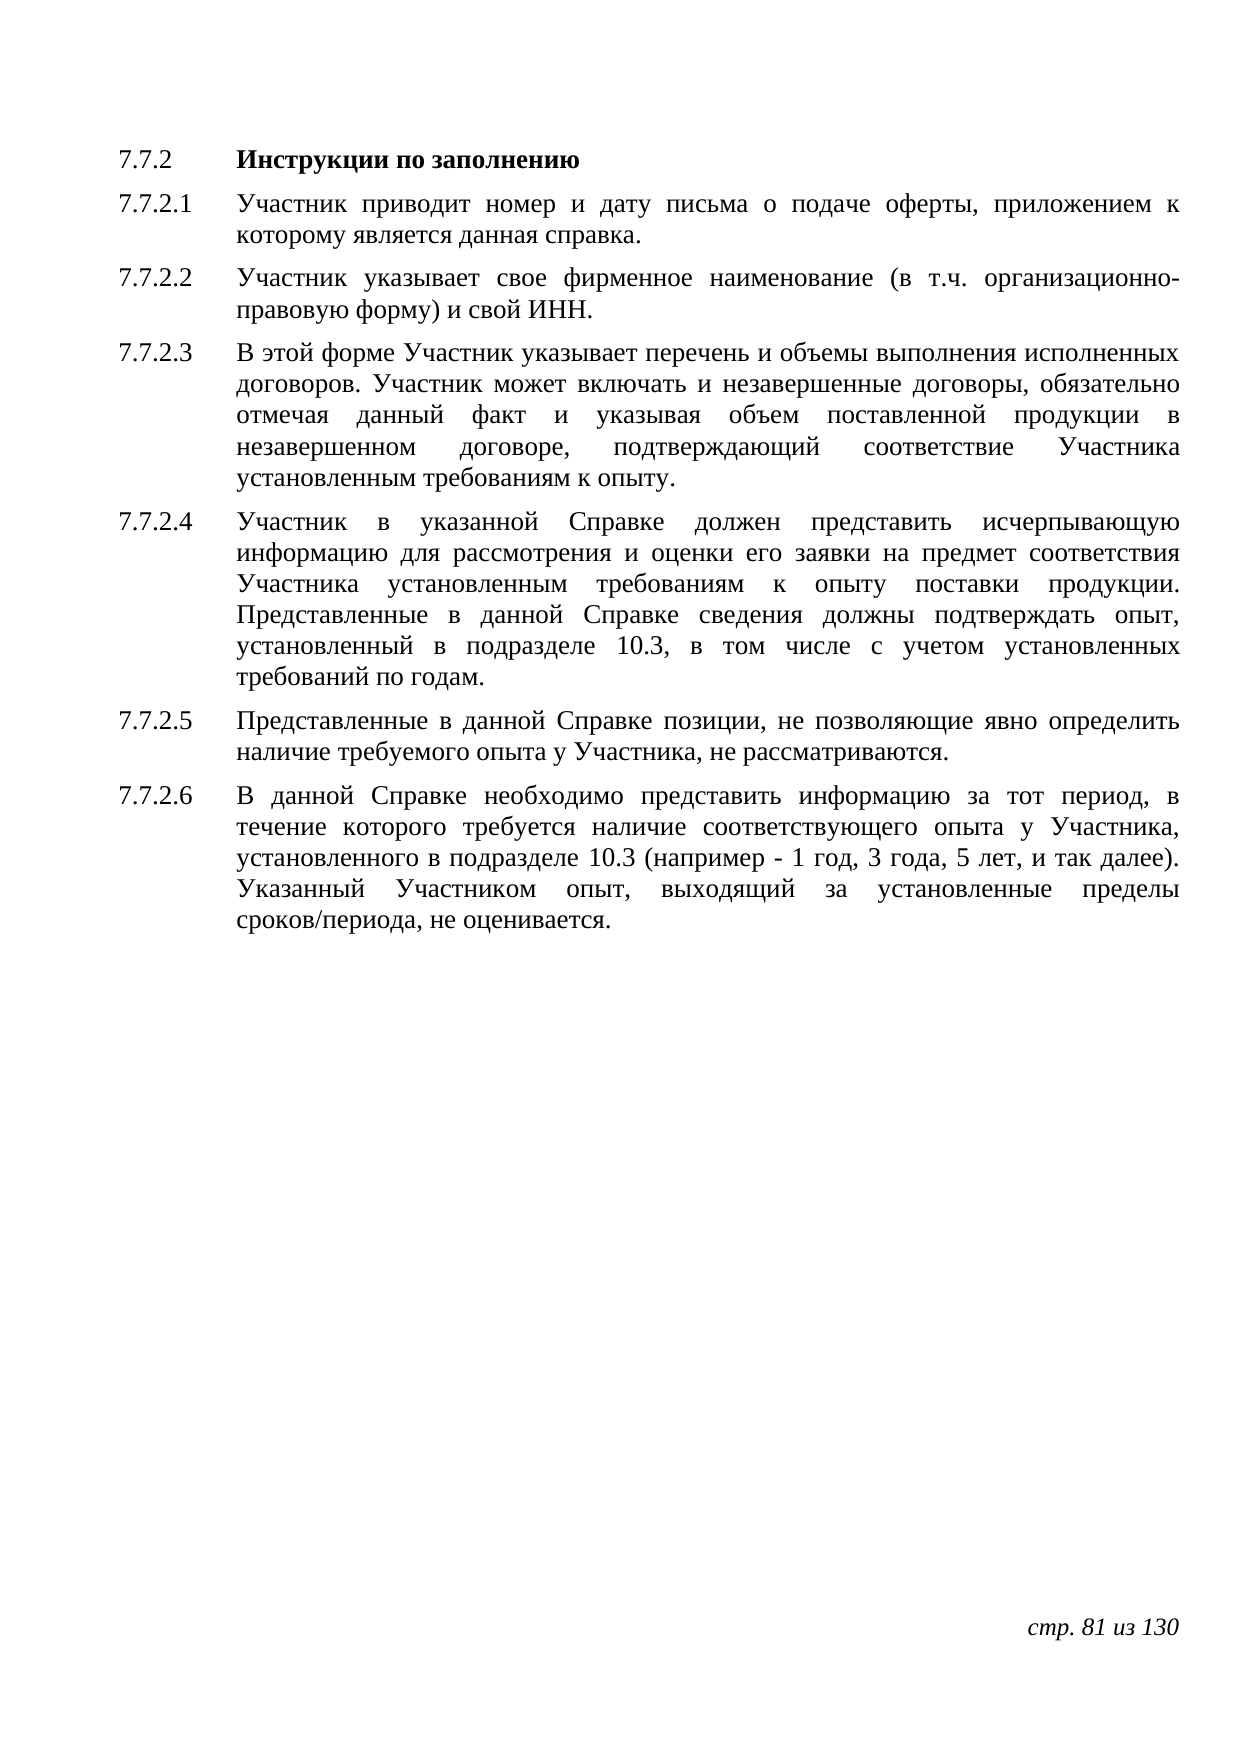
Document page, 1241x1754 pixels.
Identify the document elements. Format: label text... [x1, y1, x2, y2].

text Участник указывает свое фирменное наименование (в т.ч. организационно-правовую форму) и свой ИНН. [118, 262, 1181, 324]
text Представленные в данной Справке позиции, не позволяющие явно определить наличие требуемого опыта у Участника, не рассматриваются. [118, 704, 1181, 766]
text В этой форме Участник указывает перечень и объемы выполнения исполненных договоров. Участник может включать и незавершенные договоры, обязательно отмечая данный факт и указывая объем поставленной продукции в незавершенном договоре, подтверждающий соответствие Участника установленным требованиям к опыту. [118, 336, 1181, 492]
text В данной Справке необходимо представить информацию за тот период, в течение которого требуется наличие соответствующего опыта у Участника, установленного в подразделе 10.3 (например - 1 год, 3 года, 5 лет, и так далее). Указанный Участником опыт, выходящий за установленные пределы сроков/периода, не оценивается. [118, 779, 1181, 934]
text Участник в указанной Справке должен представить исчерпывающую информацию для рассмотрения и оценки его заявки на предмет соответствия Участника установленным требованиям к опыту поставки продукции. Представленные в данной Справке сведения должны подтверждать опыт, установленный в подразделе 10.3, в том числе с учетом установленных требований по годам. [118, 504, 1181, 691]
text Участник приводит номер и дату письма о подаче оферты, приложением к которому является данная справка. [118, 187, 1181, 249]
text Инструкции по заполнению [118, 143, 1181, 174]
